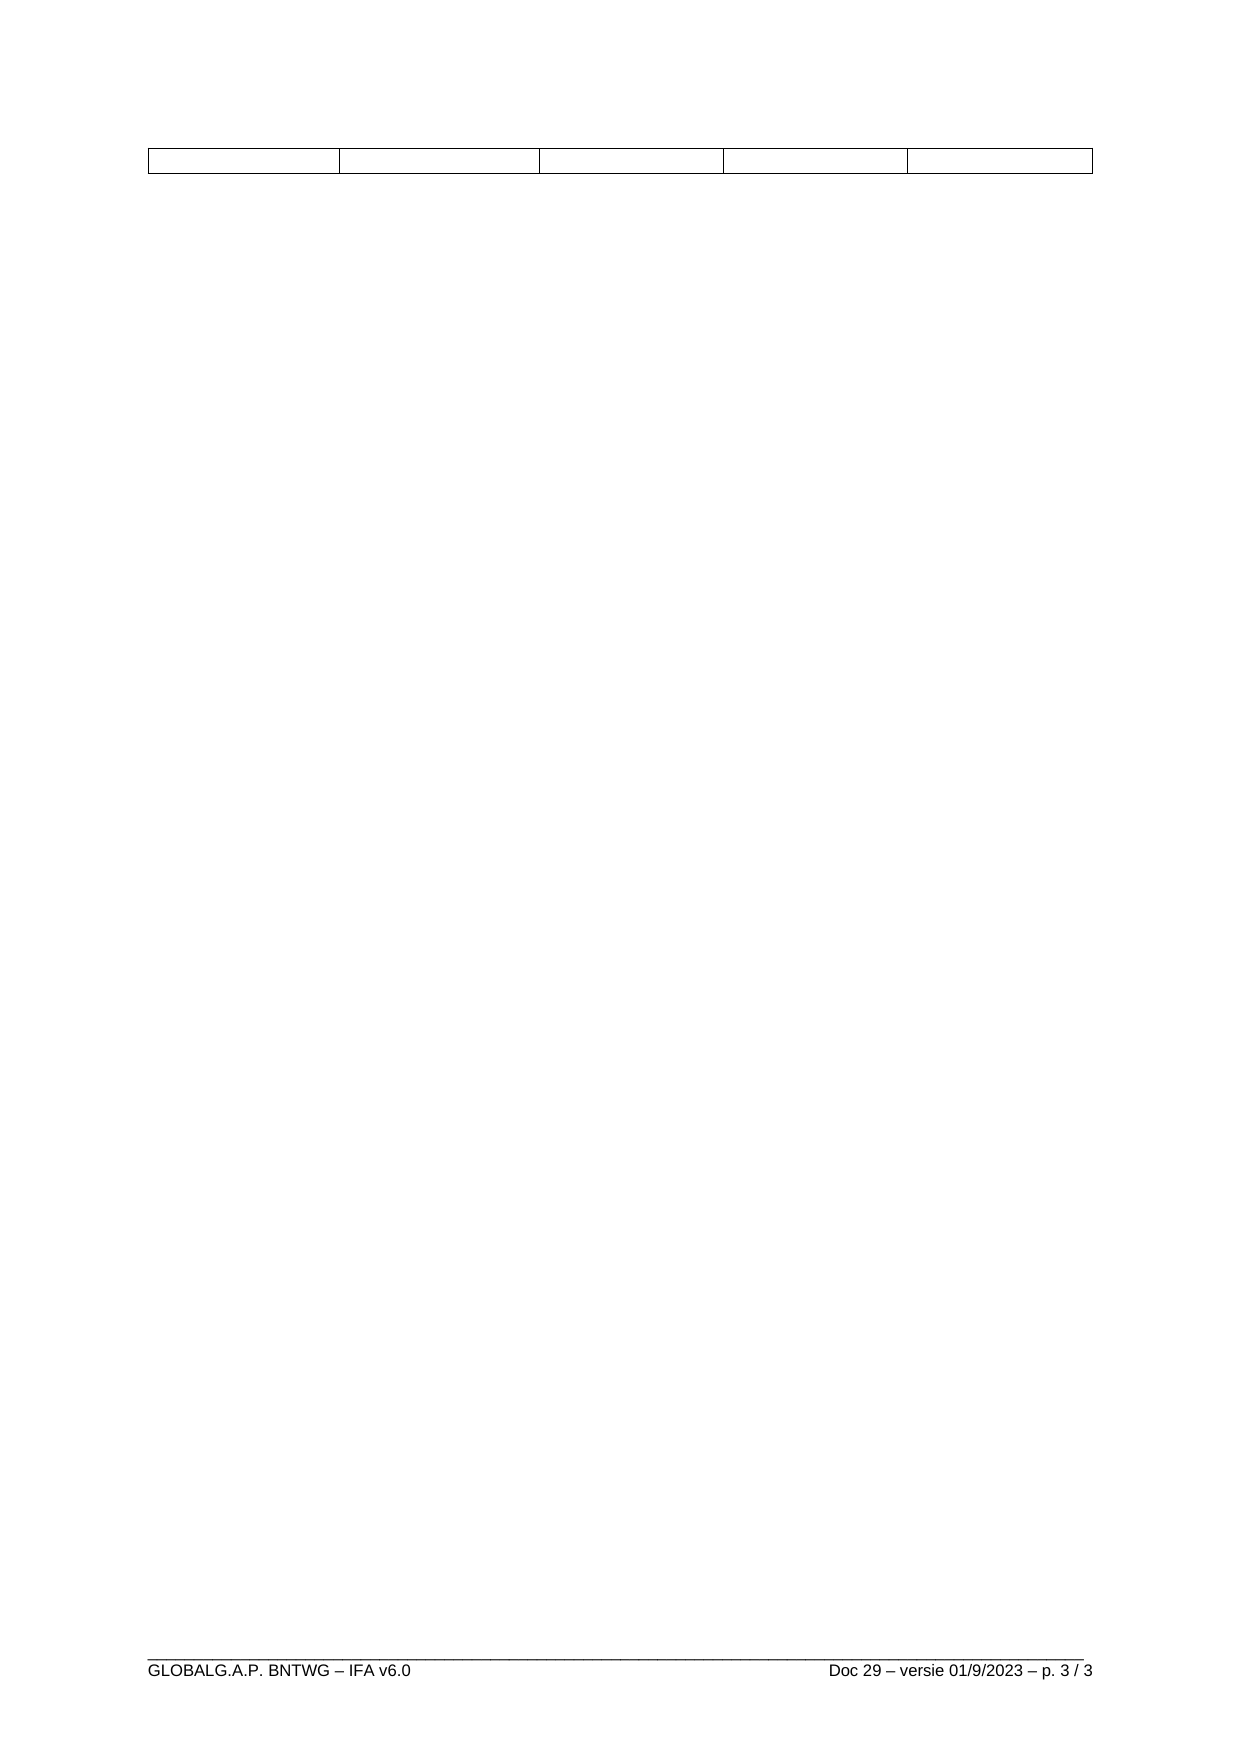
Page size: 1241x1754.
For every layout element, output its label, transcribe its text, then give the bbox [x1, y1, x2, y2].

table_cell [908, 149, 1092, 173]
table_cell [540, 149, 723, 173]
table_cell [340, 149, 539, 173]
table_cell Handtekening [149, 149, 339, 173]
table_cell [724, 149, 907, 173]
